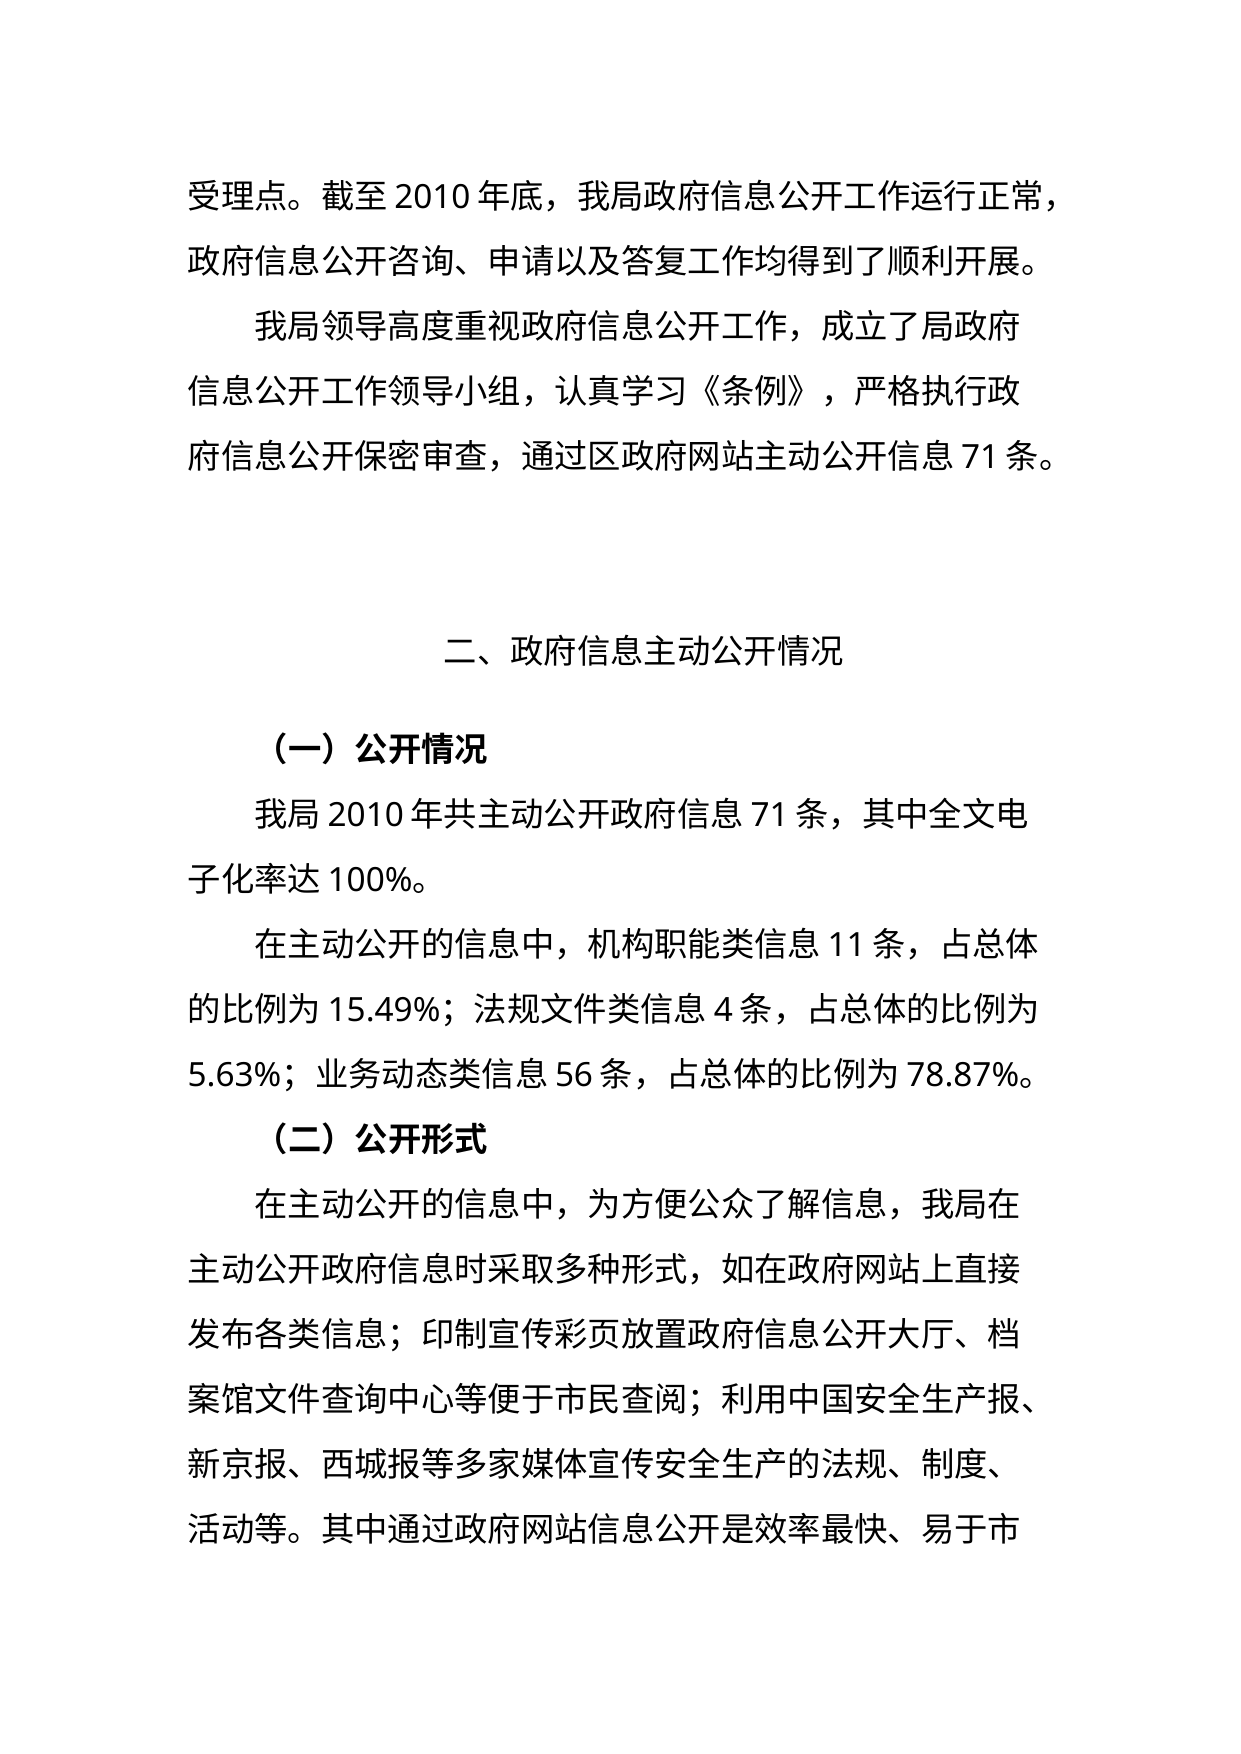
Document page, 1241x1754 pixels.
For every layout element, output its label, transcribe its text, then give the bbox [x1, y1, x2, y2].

text 我局领导高度重视政府信息公开工作，成立了局政府信息公开工作领导小组，认真学习《条例》，严格执行政府信息公开保密审查，通过区政府网站主动公开信息71条。 [187, 292, 1053, 487]
text （一）公开情况 [187, 714, 1053, 779]
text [187, 1169, 1053, 1559]
text （二）公开形式 [187, 1104, 1053, 1169]
text 我局2010年共主动公开政府信息71条，其中全文电子化率达100%。 [187, 779, 1053, 909]
text 二、政府信息主动公开情况 [187, 617, 1053, 682]
text 在主动公开的信息中，机构职能类信息11条，占总体的比例为15.49%；法规文件类信息4条，占总体的比例为5.63%；业务动态类信息56条，占总体的比例为78.87%。 [187, 909, 1053, 1104]
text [187, 162, 1053, 292]
